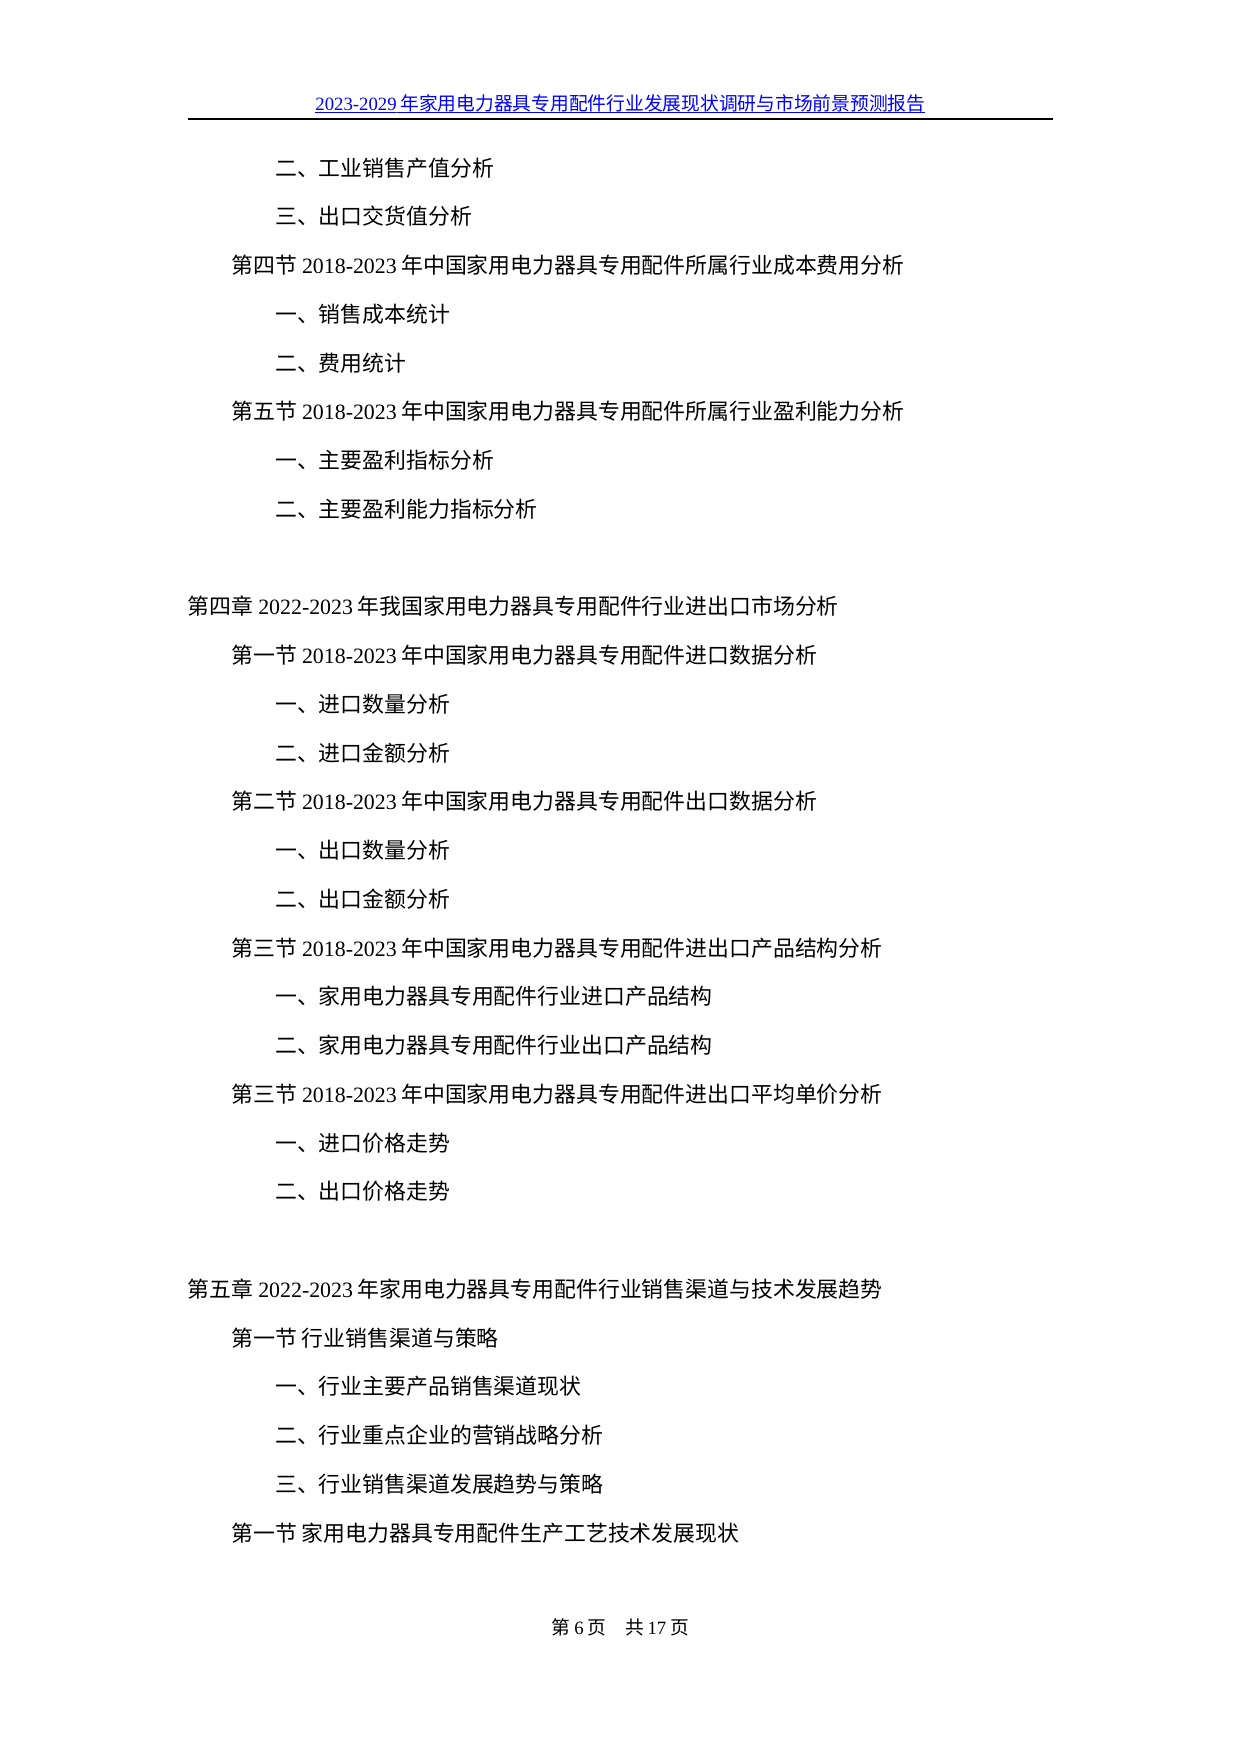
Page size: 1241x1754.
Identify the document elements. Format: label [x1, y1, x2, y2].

text [187, 150, 1053, 1548]
